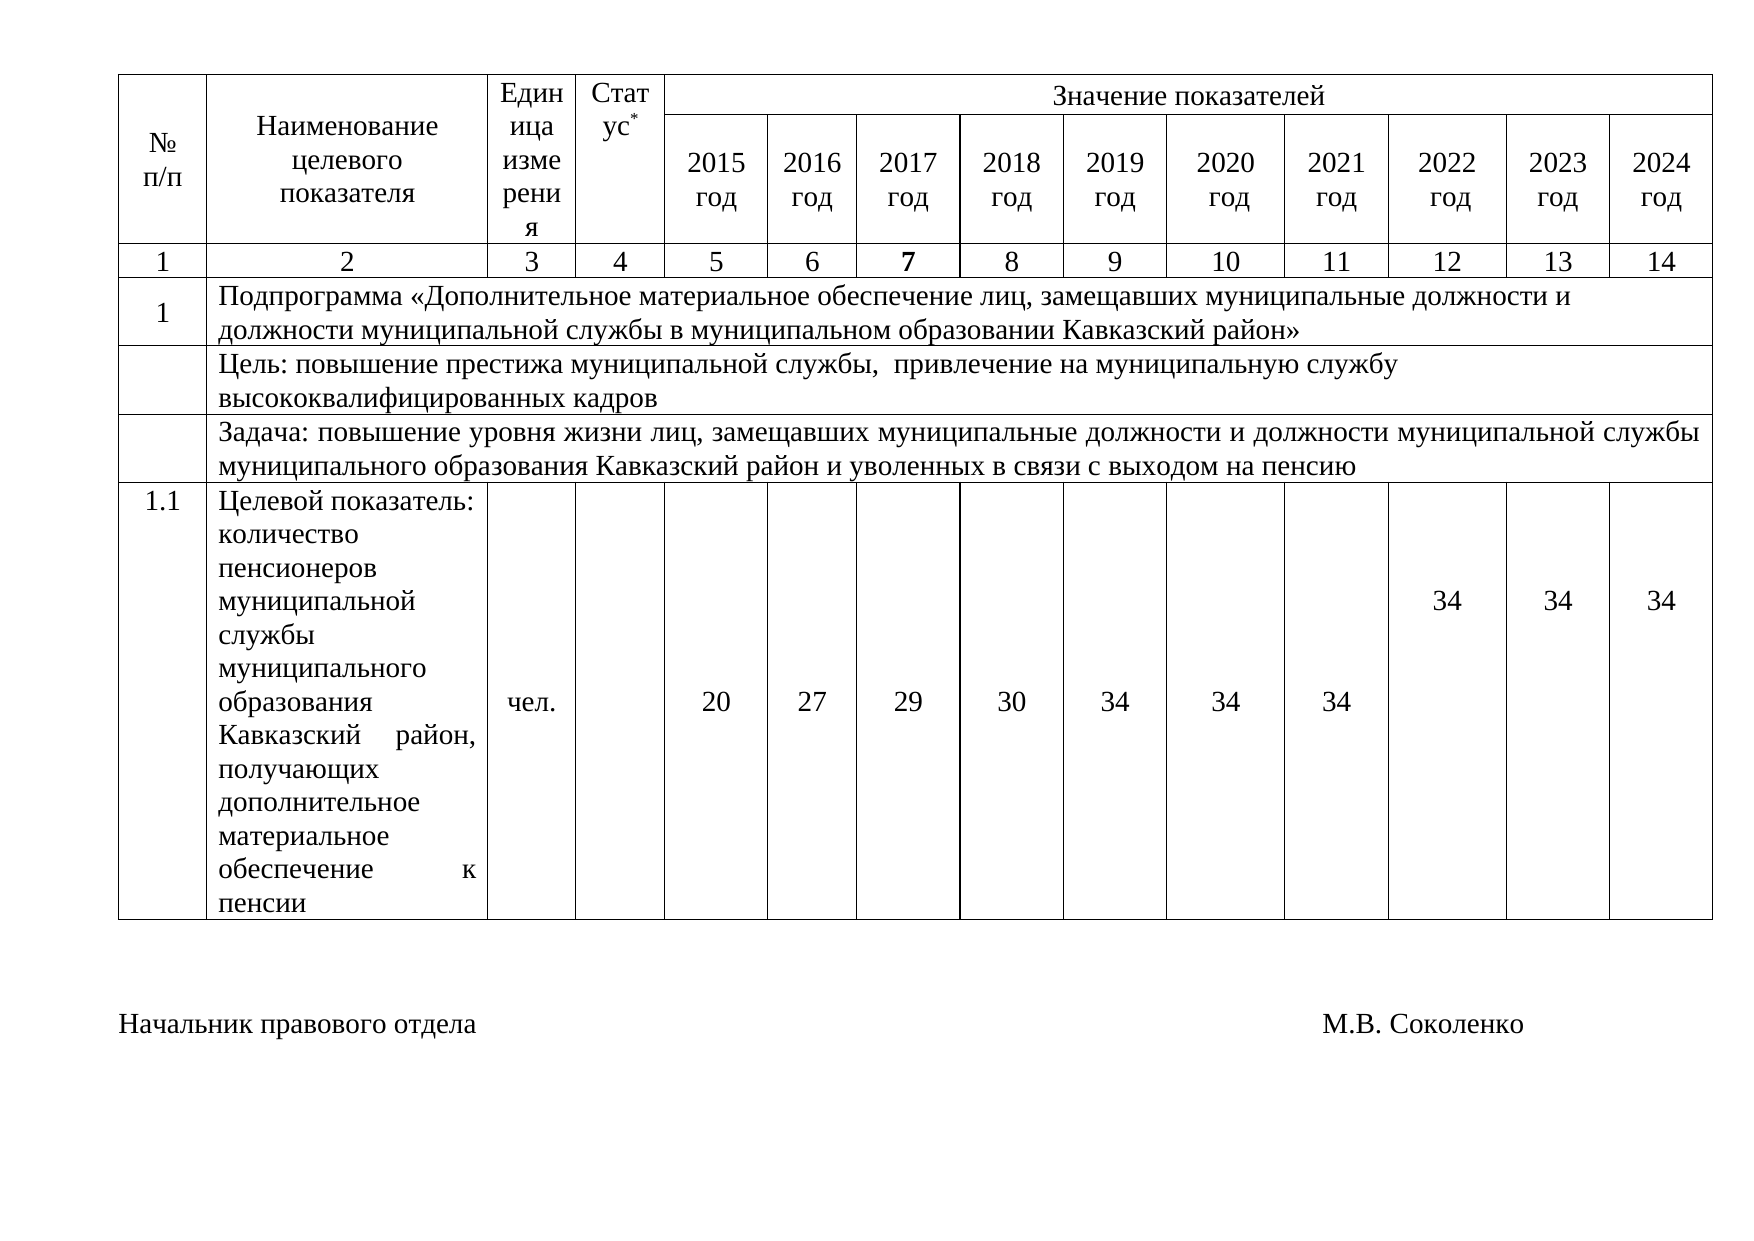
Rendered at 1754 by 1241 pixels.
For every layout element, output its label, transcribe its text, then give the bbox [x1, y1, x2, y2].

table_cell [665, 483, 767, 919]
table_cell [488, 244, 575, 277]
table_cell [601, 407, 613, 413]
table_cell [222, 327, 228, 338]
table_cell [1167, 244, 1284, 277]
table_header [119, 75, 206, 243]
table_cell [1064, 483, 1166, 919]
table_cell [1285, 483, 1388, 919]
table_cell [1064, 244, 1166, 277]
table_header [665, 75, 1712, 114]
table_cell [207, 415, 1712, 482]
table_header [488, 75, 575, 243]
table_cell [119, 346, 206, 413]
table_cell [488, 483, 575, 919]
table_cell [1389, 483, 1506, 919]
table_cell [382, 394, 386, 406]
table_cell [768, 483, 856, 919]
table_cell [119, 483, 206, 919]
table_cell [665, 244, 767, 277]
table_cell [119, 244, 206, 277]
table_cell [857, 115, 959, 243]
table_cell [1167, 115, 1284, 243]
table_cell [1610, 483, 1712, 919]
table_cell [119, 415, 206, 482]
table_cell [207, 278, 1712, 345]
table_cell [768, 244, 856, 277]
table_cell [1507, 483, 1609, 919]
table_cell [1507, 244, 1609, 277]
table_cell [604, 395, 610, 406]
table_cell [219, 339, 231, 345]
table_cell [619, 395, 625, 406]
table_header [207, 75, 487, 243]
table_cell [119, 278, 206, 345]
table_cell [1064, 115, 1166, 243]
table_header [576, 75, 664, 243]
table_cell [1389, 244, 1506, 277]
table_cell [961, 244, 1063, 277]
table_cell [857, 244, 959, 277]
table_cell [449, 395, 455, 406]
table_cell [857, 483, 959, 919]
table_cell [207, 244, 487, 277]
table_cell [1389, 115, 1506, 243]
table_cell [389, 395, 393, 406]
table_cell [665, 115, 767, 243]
text Начальник правового отдела М.В. Соколенко [118, 1006, 1695, 1039]
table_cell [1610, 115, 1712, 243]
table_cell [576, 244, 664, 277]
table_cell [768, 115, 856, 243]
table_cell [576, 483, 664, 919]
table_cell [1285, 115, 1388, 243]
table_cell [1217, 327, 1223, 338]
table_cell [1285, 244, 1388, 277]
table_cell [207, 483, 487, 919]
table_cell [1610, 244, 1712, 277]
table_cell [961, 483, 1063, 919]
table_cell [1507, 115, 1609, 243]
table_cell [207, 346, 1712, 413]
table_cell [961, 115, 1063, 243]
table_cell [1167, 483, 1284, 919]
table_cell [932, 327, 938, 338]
